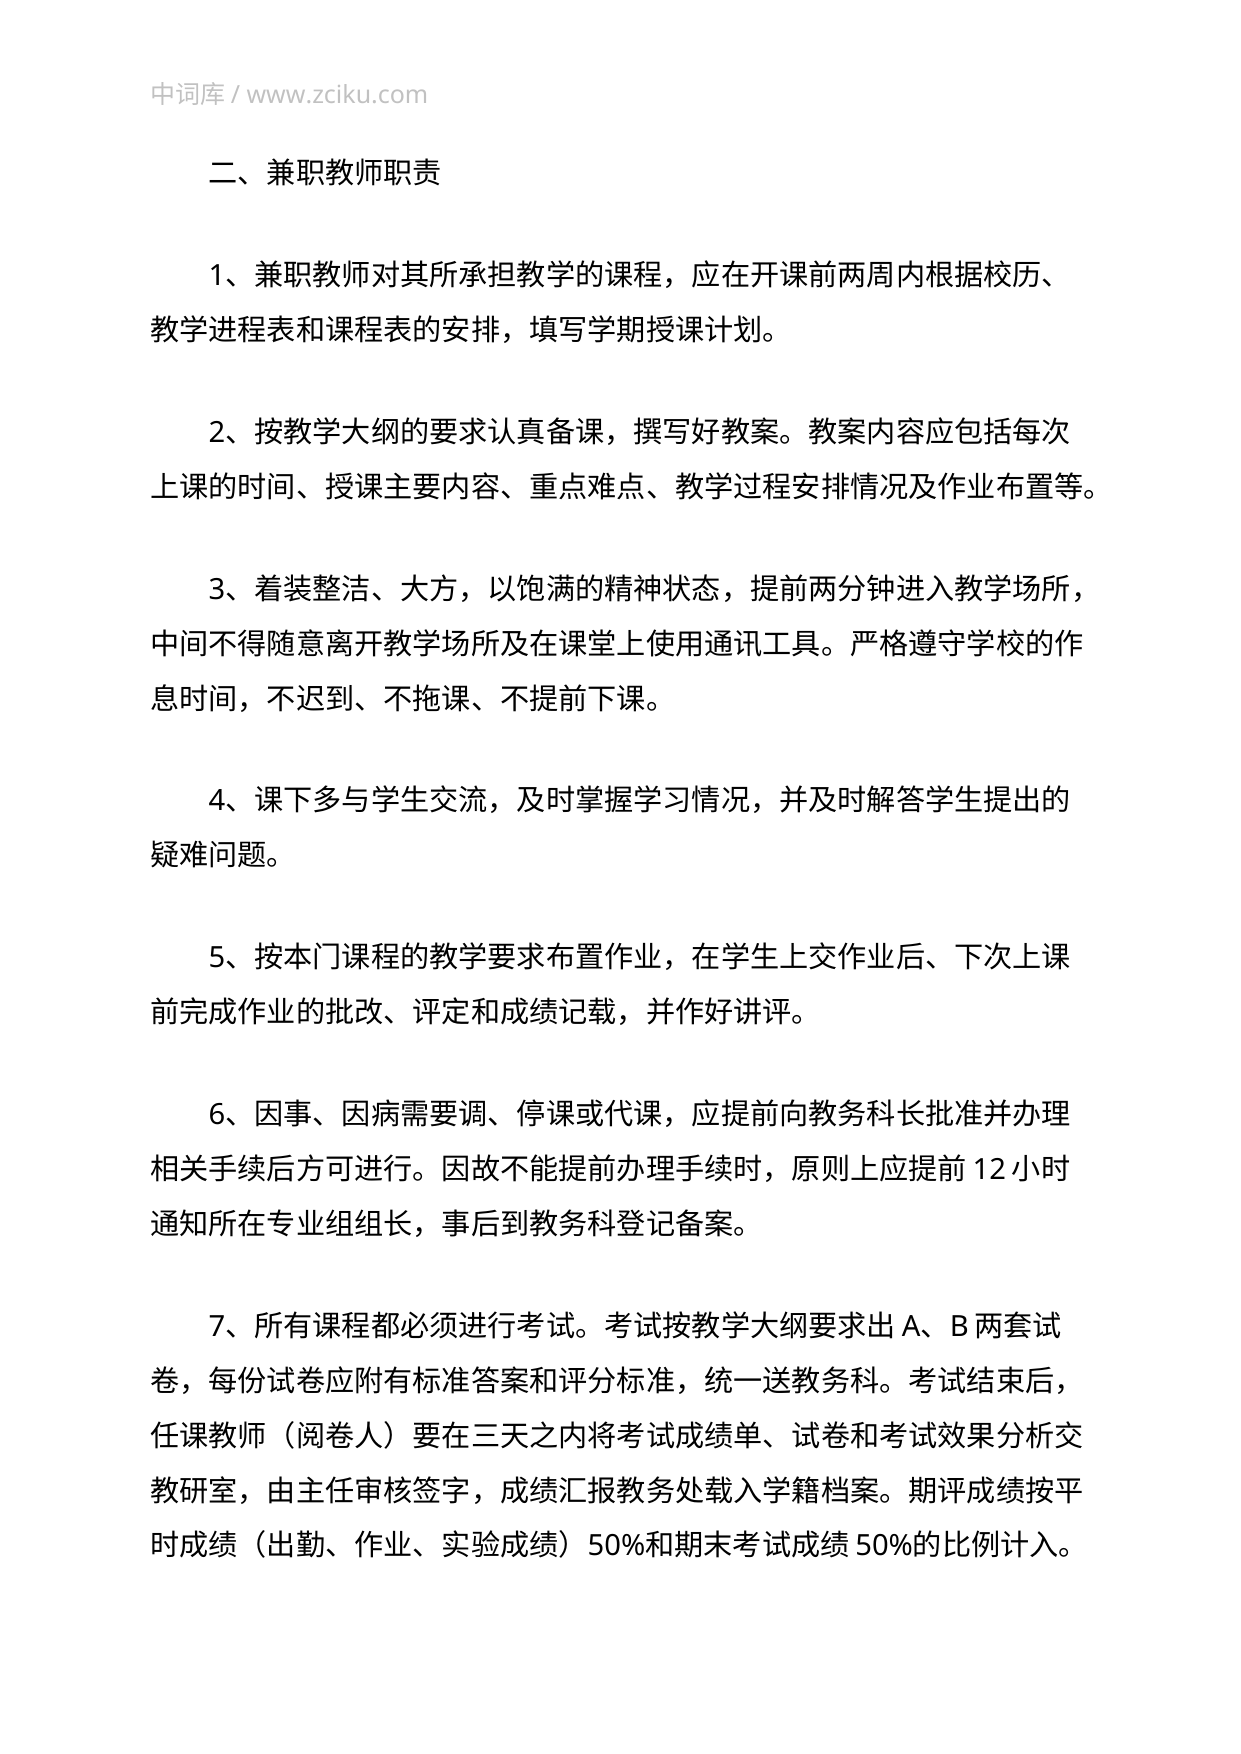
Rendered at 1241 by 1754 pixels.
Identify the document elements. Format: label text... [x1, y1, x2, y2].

text 5、按本门课程的教学要求布置作业，在学生上交作业后、下次上课前完成作业的批改、评定和成绩记载，并作好讲评。 [150, 934, 1090, 1031]
text 4、课下多与学生交流，及时掌握学习情况，并及时解答学生提出的疑难问题。 [150, 777, 1090, 874]
text 3、着装整洁、大方，以饱满的精神状态，提前两分钟进入教学场所，中间不得随意离开教学场所及在课堂上使用通讯工具。严格遵守学校的作息时间，不迟到、不拖课、不提前下课。 [150, 565, 1090, 717]
text 二、兼职教师职责 [150, 150, 1090, 192]
text 2、按教学大纲的要求认真备课，撰写好教案。教案内容应包括每次上课的时间、授课主要内容、重点难点、教学过程安排情况及作业布置等。 [150, 408, 1090, 506]
text 7、所有课程都必须进行考试。考试按教学大纲要求出A、B两套试卷，每份试卷应附有标准答案和评分标准，统一送教务科。考试结束后，任课教师（阅卷人）要在三天之内将考试成绩单、试卷和考试效果分析交教研室，由主任审核签字，成绩汇报教务处载入学籍档案。期评成绩按平时成绩（出勤、作业、实验成绩）50%和期末考试成绩50%的比例计入。 [150, 1302, 1090, 1564]
text 1、兼职教师对其所承担教学的课程，应在开课前两周内根据校历、教学进程表和课程表的安排，填写学期授课计划。 [150, 252, 1090, 349]
text 6、因事、因病需要调、停课或代课，应提前向教务科长批准并办理相关手续后方可进行。因故不能提前办理手续时，原则上应提前12小时通知所在专业组组长，事后到教务科登记备案。 [150, 1091, 1090, 1243]
